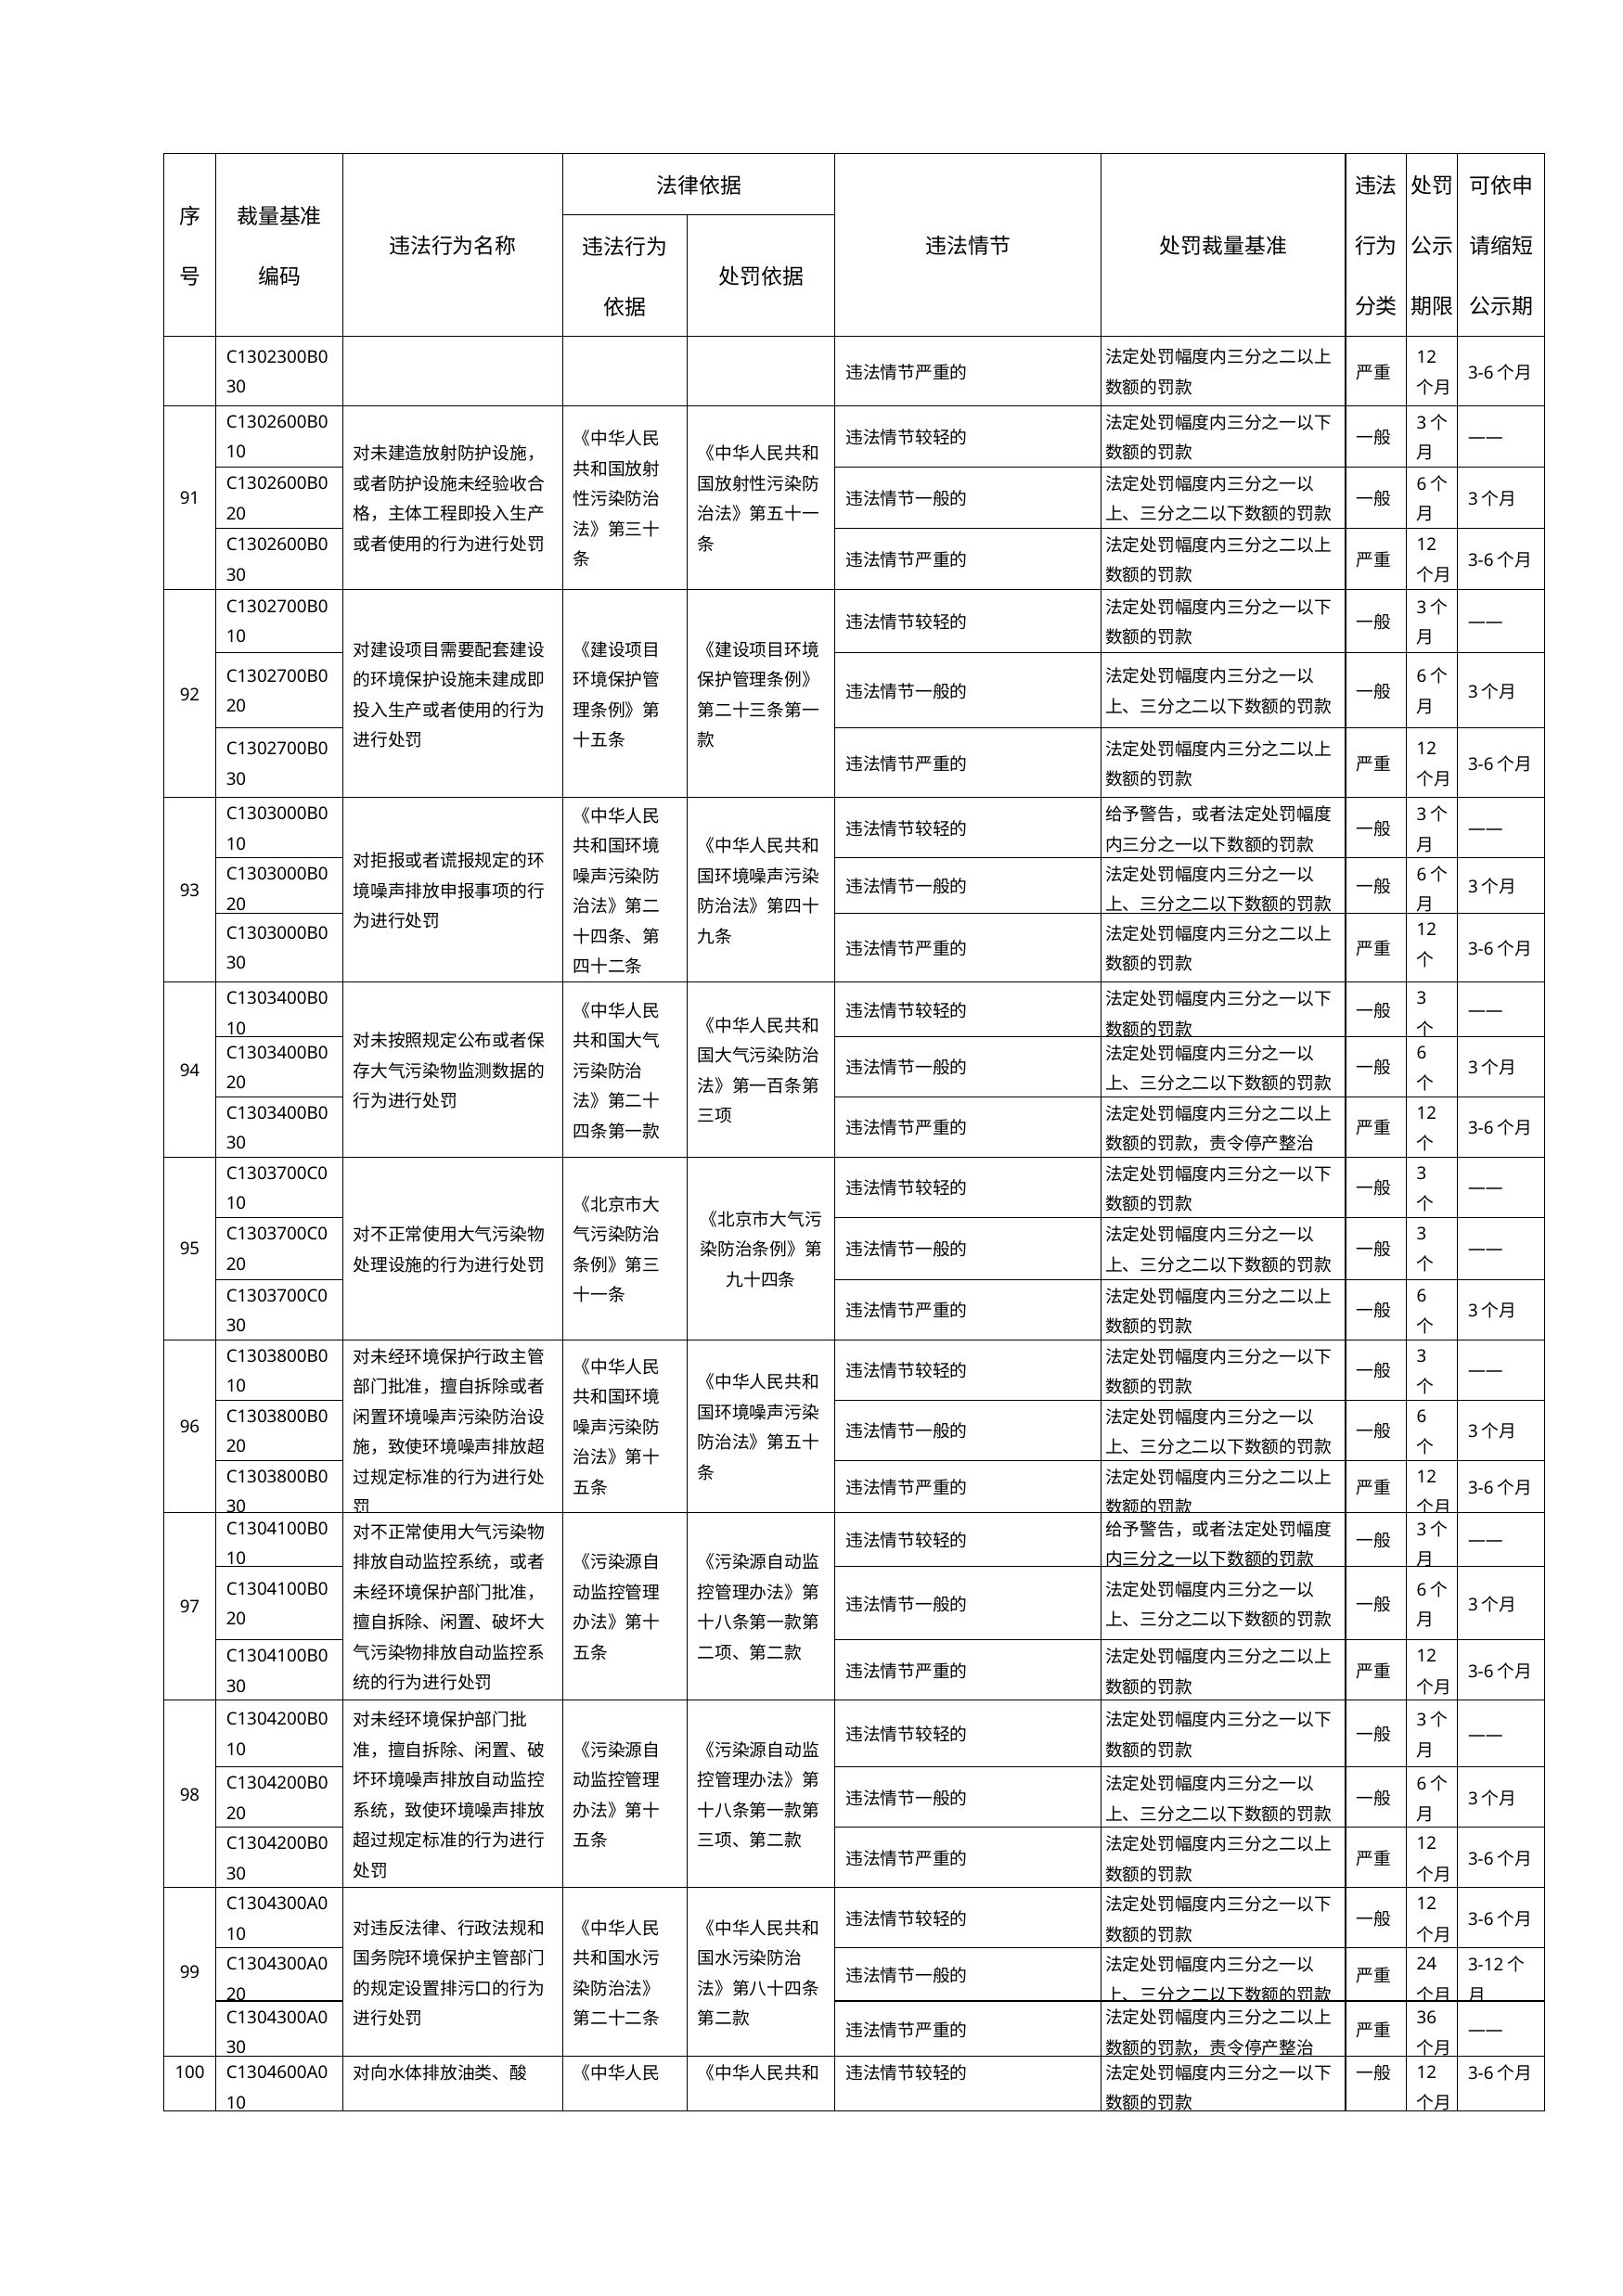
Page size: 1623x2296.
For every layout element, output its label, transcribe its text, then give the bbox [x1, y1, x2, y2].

table_cell 严重 [1346, 1640, 1406, 1700]
table_cell 3个月 [1407, 798, 1457, 857]
table_cell 3个月 [1458, 1401, 1544, 1460]
table_cell 违法情节严重的 [835, 529, 1101, 589]
table_cell 违法情节一般的 [835, 468, 1101, 528]
table_cell C1303800B010 [216, 1340, 342, 1400]
table_cell 3个月 [1458, 1767, 1544, 1827]
table_cell 给予警告，或者法定处罚幅度内三分之一以下数额的罚款 [1101, 1513, 1345, 1566]
table_cell 违法情节严重的 [835, 1828, 1101, 1887]
table_cell C1302600B010 [216, 406, 342, 467]
table_cell 法定处罚幅度内三分之一以上、三分之二以下数额的罚款 [1101, 1037, 1345, 1097]
table_cell —— [1458, 406, 1544, 467]
table_cell 违法情节较轻的 [835, 1700, 1101, 1766]
table_cell 《污染源自动监控管理办法》第十五条 [563, 1700, 687, 1887]
table_cell 6个月 [1407, 1280, 1457, 1340]
table_cell C1303000B020 [216, 858, 342, 912]
table_cell 3个月 [1407, 1218, 1457, 1279]
table_cell 3个月 [1458, 653, 1544, 727]
table_cell C1302600B020 [216, 468, 342, 528]
table_cell 3个月 [1407, 982, 1457, 1036]
table_cell C1303000B030 [216, 914, 342, 981]
table_cell 一般 [1346, 406, 1406, 467]
table_cell 法定处罚幅度内三分之二以上数额的罚款 [1101, 914, 1345, 981]
table_cell 法定处罚幅度内三分之一以上、三分之二以下数额的罚款 [1101, 1401, 1345, 1460]
table_cell 违法情节严重的 [835, 2002, 1101, 2056]
table_cell 法定处罚幅度内三分之一以下数额的罚款 [1101, 590, 1345, 652]
table_cell C1304100B020 [216, 1567, 342, 1639]
table_cell C1304300A030 [216, 2002, 342, 2056]
table_cell C1304300A010 [216, 1888, 342, 1947]
table_cell 12个月 [1407, 1888, 1457, 1947]
table_cell 违法情节一般的 [835, 1037, 1101, 1097]
table_cell 违法情节一般的 [835, 1948, 1101, 2000]
table_cell 违法情节一般的 [835, 653, 1101, 727]
table_cell 违法情节严重的 [835, 1097, 1101, 1157]
table_cell 对不正常使用大气污染物排放自动监控系统，或者未经环境保护部门批准，擅自拆除、闲置、破坏大气污染物排放自动监控系统的行为进行处罚 [343, 1513, 562, 1700]
table_cell C1303700C030 [216, 1280, 342, 1340]
table_cell 12个月 [1407, 1828, 1457, 1887]
table_cell 6个月 [1407, 858, 1457, 912]
table_cell 12个月 [1407, 1461, 1457, 1512]
table_cell 法定处罚幅度内三分之二以上数额的罚款，责令停产整治 [1101, 2002, 1345, 2056]
table_cell 法定处罚幅度内三分之一以下数额的罚款 [1101, 1340, 1345, 1400]
table_cell 法定处罚幅度内三分之一以下数额的罚款 [1101, 1700, 1345, 1766]
table_cell 一般 [1346, 1280, 1406, 1340]
table_cell C1304300A020 [216, 1948, 342, 2000]
table_cell —— [1458, 590, 1544, 652]
table_cell 一般 [1346, 1340, 1406, 1400]
table_cell 对向水体排放油类、酸液、碱液的行为进行处罚 [343, 2057, 562, 2110]
table_cell C1302600B030 [216, 529, 342, 589]
table_cell 3-6个月 [1458, 1640, 1544, 1700]
table_cell 违法情节严重的 [835, 1461, 1101, 1512]
table_cell 违法情节一般的 [835, 858, 1101, 912]
table_header 违法情节 [835, 154, 1101, 336]
table_cell 36个月 [1407, 2002, 1457, 2056]
table_cell C1303800B020 [216, 1401, 342, 1460]
table_cell 《建设项目环境保护管理条例》第十五条 [563, 590, 687, 797]
table_cell 3个月 [1407, 1158, 1457, 1217]
table_cell 92 [164, 590, 215, 797]
table_cell 法定处罚幅度内三分之一以上、三分之二以下数额的罚款 [1101, 1218, 1345, 1279]
table_header 序号 [164, 154, 215, 336]
table_cell 对未经环境保护行政主管部门批准，擅自拆除或者闲置环境噪声污染防治设施，致使环境噪声排放超过规定标准的行为进行处罚 [343, 1340, 562, 1512]
table_cell C1303000B010 [216, 798, 342, 857]
table_cell C1304100B010 [216, 1513, 342, 1566]
table_cell 严重 [1346, 529, 1406, 589]
table_cell 一般 [1346, 1513, 1406, 1566]
table_cell 12个月 [1407, 914, 1457, 981]
table_cell 3-6个月 [1458, 1888, 1544, 1947]
table_cell C1302700B010 [216, 590, 342, 652]
table_cell 法定处罚幅度内三分之二以上数额的罚款 [1101, 1828, 1345, 1887]
table_cell C1304200B010 [216, 1700, 342, 1766]
table_cell 一般 [1346, 858, 1406, 912]
table_cell 一般 [1346, 1567, 1406, 1639]
table_cell 法定处罚幅度内三分之二以上数额的罚款 [1101, 1461, 1345, 1512]
table_cell C1303400B020 [216, 1037, 342, 1097]
table_cell 94 [164, 982, 215, 1157]
table_cell 严重 [1346, 914, 1406, 981]
table_cell C1304200B030 [216, 1828, 342, 1887]
table_cell 法定处罚幅度内三分之一以下数额的罚款 [1101, 1888, 1345, 1947]
table_cell 12个月 [1407, 1097, 1457, 1157]
table_cell 93 [164, 798, 215, 981]
table_cell 严重 [1346, 1097, 1406, 1157]
table_cell 《中华人民共和国水污染防治法》第三十三条第一款 [563, 2057, 687, 2110]
table_cell 对不正常使用大气污染物处理设施的行为进行处罚 [343, 1158, 562, 1340]
table_cell 《中华人民共和国环境噪声污染防治法》第五十条 [688, 1340, 834, 1512]
table_cell 对建设项目需要配套建设的环境保护设施未建成即投入生产或者使用的行为进行处罚 [343, 590, 562, 797]
table_cell 96 [164, 1340, 215, 1512]
table_cell 法定处罚幅度内三分之二以上数额的罚款 [1101, 1280, 1345, 1340]
table_cell 一般 [1346, 1158, 1406, 1217]
table_cell 3个月 [1407, 1700, 1457, 1766]
table_cell 处罚依据 [688, 215, 834, 336]
table_cell 《北京市大气污染防治条例》第九十四条 [688, 1158, 834, 1340]
table_cell 法定处罚幅度内三分之二以上数额的罚款，责令停产整治 [1101, 1097, 1345, 1157]
table_cell 3-6个月 [1458, 728, 1544, 797]
table_cell 《建设项目环境保护管理条例》第二十三条第一款 [688, 590, 834, 797]
table_cell 6个月 [1407, 1401, 1457, 1460]
table_cell 法定处罚幅度内三分之一以上、三分之二以下数额的罚款 [1101, 468, 1345, 528]
table_cell 一般 [1346, 468, 1406, 528]
table_cell 法定处罚幅度内三分之一以下数额的罚款 [1101, 982, 1345, 1036]
table_cell C1302300B030 [216, 337, 342, 405]
table_cell 95 [164, 1158, 215, 1340]
table_cell 违法情节较轻的 [835, 1513, 1101, 1566]
table_cell 一般 [1346, 1888, 1406, 1947]
table_cell C1303800B030 [216, 1461, 342, 1512]
table_cell —— [1458, 798, 1544, 857]
table_cell 一般 [1346, 1767, 1406, 1827]
table_cell 12个月 [1407, 2057, 1457, 2110]
table_cell 3-6个月 [1458, 2057, 1544, 2110]
table_cell 法定处罚幅度内三分之一以上、三分之二以下数额的罚款 [1101, 858, 1345, 912]
table_cell 对未建造放射防护设施，或者防护设施未经验收合格，主体工程即投入生产或者使用的行为进行处罚 [343, 406, 562, 589]
table_cell 违法情节严重的 [835, 1640, 1101, 1700]
table_cell 法定处罚幅度内三分之二以上数额的罚款 [1101, 529, 1345, 589]
table_cell 严重 [1346, 728, 1406, 797]
table_cell —— [1458, 1158, 1544, 1217]
table_cell 3个月 [1458, 1037, 1544, 1097]
table_cell 《中华人民共和国大气污染防治法》第二十四条第一款 [563, 982, 687, 1157]
table_cell C1304200B020 [216, 1767, 342, 1827]
table_cell —— [1458, 1513, 1544, 1566]
table_cell 100 [164, 2057, 215, 2110]
table_cell —— [1458, 1340, 1544, 1400]
table_cell 12个月 [1407, 337, 1457, 405]
table_cell 《中华人民共和国大气污染防治法》第一百条第三项 [688, 982, 834, 1157]
table_cell 一般 [1346, 798, 1406, 857]
table_cell 法定处罚幅度内三分之二以上数额的罚款 [1101, 728, 1345, 797]
table_cell 违法情节较轻的 [835, 590, 1101, 652]
table_cell C1303700C010 [216, 1158, 342, 1217]
table_header 可依申请缩短公示期 [1458, 154, 1544, 336]
table_cell 12个月 [1407, 728, 1457, 797]
table_cell 3-12个月 [1458, 1948, 1544, 2000]
table_cell 违法情节严重的 [835, 728, 1101, 797]
table_cell 一般 [1346, 982, 1406, 1036]
table_cell 3个月 [1407, 590, 1457, 652]
table_cell 《中华人民共和国水污染防治法》第八十五条第一款第一项、第二款 [688, 2057, 834, 2110]
table_cell —— [1458, 2002, 1544, 2056]
table_cell 97 [164, 1513, 215, 1700]
table_cell 法定处罚幅度内三分之一以下数额的罚款 [1101, 1158, 1345, 1217]
table_cell 对拒报或者谎报规定的环境噪声排放申报事项的行为进行处罚 [343, 798, 562, 981]
table_cell 法定处罚幅度内三分之一以下数额的罚款 [1101, 406, 1345, 467]
table_cell 严重 [1346, 337, 1406, 405]
table_cell 98 [164, 1700, 215, 1887]
table_cell C1303400B030 [216, 1097, 342, 1157]
table_cell 《中华人民共和国水污染防治法》第八十四条第二款 [688, 1888, 834, 2056]
table_header 法律依据 [563, 154, 834, 214]
table_cell 3个月 [1407, 406, 1457, 467]
table_header 裁量基准 编码 [216, 154, 342, 336]
table_cell C1303400B010 [216, 982, 342, 1036]
table_cell 《中华人民共和国放射性污染防治法》第五十一条 [688, 406, 834, 589]
table_cell 违法情节严重的 [835, 337, 1101, 405]
table_cell 法定处罚幅度内三分之一以上、三分之二以下数额的罚款 [1101, 1948, 1345, 2000]
table_cell 法定处罚幅度内三分之一以下数额的罚款 [1101, 2057, 1345, 2110]
table_cell 法定处罚幅度内三分之二以上数额的罚款 [1101, 337, 1345, 405]
table_cell 违法情节较轻的 [835, 406, 1101, 467]
table_cell 一般 [1346, 1037, 1406, 1097]
table_cell 3个月 [1407, 1513, 1457, 1566]
table_cell C1303700C020 [216, 1218, 342, 1279]
table_cell 一般 [1346, 1700, 1406, 1766]
table_cell 一般 [1346, 1218, 1406, 1279]
table_cell 违法情节严重的 [835, 914, 1101, 981]
table_cell 3-6个月 [1458, 1461, 1544, 1512]
table_cell 法定处罚幅度内三分之二以上数额的罚款 [1101, 1640, 1345, 1700]
table_cell —— [1458, 1700, 1544, 1766]
table_cell C1304600A010 [216, 2057, 342, 2110]
table_header 违法行为分类 [1346, 154, 1406, 336]
table_cell 一般 [1346, 1401, 1406, 1460]
table_cell 12个月 [1407, 1640, 1457, 1700]
table_cell 3个月 [1458, 468, 1544, 528]
table_cell 对未经环境保护部门批准，擅自拆除、闲置、破坏环境噪声排放自动监控系统，致使环境噪声排放超过规定标准的行为进行处罚 [343, 1700, 562, 1887]
table_cell 严重 [1346, 1461, 1406, 1512]
table_cell 《中华人民共和国环境噪声污染防治法》第四十九条 [688, 798, 834, 981]
table_cell 3个月 [1407, 1340, 1457, 1400]
table_cell —— [1458, 982, 1544, 1036]
table_cell 6个月 [1407, 1037, 1457, 1097]
table_cell 3个月 [1458, 1567, 1544, 1639]
table_cell 3-6个月 [1458, 914, 1544, 981]
table_cell 违法情节一般的 [835, 1567, 1101, 1639]
table_cell 《中华人民共和国水污染防治法》第二十二条 [563, 1888, 687, 2056]
table_cell 违法情节较轻的 [835, 2057, 1101, 2110]
table_cell 《北京市大气污染防治条例》第三十一条 [563, 1158, 687, 1340]
table_cell 对未按照规定公布或者保存大气污染物监测数据的行为进行处罚 [343, 982, 562, 1157]
table_cell 给予警告，或者法定处罚幅度内三分之一以下数额的罚款 [1101, 798, 1345, 857]
table_header 违法行为名称 [343, 154, 562, 336]
table_cell 3-6个月 [1458, 1828, 1544, 1887]
table_cell 违法情节一般的 [835, 1767, 1101, 1827]
table_cell 《中华人民共和国环境噪声污染防治法》第十五条 [563, 1340, 687, 1512]
table_cell C1304100B030 [216, 1640, 342, 1700]
table_cell 《污染源自动监控管理办法》第十八条第一款第三项、第二款 [688, 1700, 834, 1887]
table_cell 3-6个月 [1458, 529, 1544, 589]
table_cell 一般 [1346, 2057, 1406, 2110]
table_cell 法定处罚幅度内三分之一以上、三分之二以下数额的罚款 [1101, 1567, 1345, 1639]
table_cell 严重 [1346, 2002, 1406, 2056]
table_cell 严重 [1346, 1948, 1406, 2000]
table_cell 3个月 [1458, 858, 1544, 912]
table_cell 违法情节较轻的 [835, 1158, 1101, 1217]
table_cell —— [1458, 1218, 1544, 1279]
table_cell 违法情节较轻的 [835, 1888, 1101, 1947]
table_cell 《污染源自动监控管理办法》第十五条 [563, 1513, 687, 1700]
table_cell 12个月 [1407, 529, 1457, 589]
table_cell 严重 [1346, 1828, 1406, 1887]
table_cell 《污染源自动监控管理办法》第十八条第一款第二项、第二款 [688, 1513, 834, 1700]
table_cell C1302700B020 [216, 653, 342, 727]
table_cell 99 [164, 1888, 215, 2056]
table_cell 3-6个月 [1458, 337, 1544, 405]
table_cell 违法情节严重的 [835, 1280, 1101, 1340]
table_cell 一般 [1346, 590, 1406, 652]
table_cell 法定处罚幅度内三分之一以上、三分之二以下数额的罚款 [1101, 653, 1345, 727]
table_cell 91 [164, 406, 215, 589]
table_cell 6个月 [1407, 1567, 1457, 1639]
table_cell 《中华人民共和国放射性污染防治法》第三十条 [563, 406, 687, 589]
table_cell 违法情节较轻的 [835, 1340, 1101, 1400]
table_cell 违法行为依据 [563, 215, 687, 336]
table_cell 3个月 [1458, 1280, 1544, 1340]
table_cell 法定处罚幅度内三分之一以上、三分之二以下数额的罚款 [1101, 1767, 1345, 1827]
table_header 处罚裁量基准 [1101, 154, 1345, 336]
table_cell 6个月 [1407, 653, 1457, 727]
table_cell 违法情节一般的 [835, 1218, 1101, 1279]
table_cell 违法情节一般的 [835, 1401, 1101, 1460]
table_cell 《中华人民共和国环境噪声污染防治法》第二十四条、第四十二条 [563, 798, 687, 981]
table_cell 对违反法律、行政法规和国务院环境保护主管部门的规定设置排污口的行为进行处罚 [343, 1888, 562, 2056]
table_cell 3-6个月 [1458, 1097, 1544, 1157]
table_cell 违法情节较轻的 [835, 982, 1101, 1036]
table_cell 6个月 [1407, 1767, 1457, 1827]
table_cell 违法情节较轻的 [835, 798, 1101, 857]
table_cell 6个月 [1407, 468, 1457, 528]
table_header 处罚公示期限 [1407, 154, 1457, 336]
table_cell 24个月 [1407, 1948, 1457, 2000]
table_cell 一般 [1346, 653, 1406, 727]
table_cell C1302700B030 [216, 728, 342, 797]
